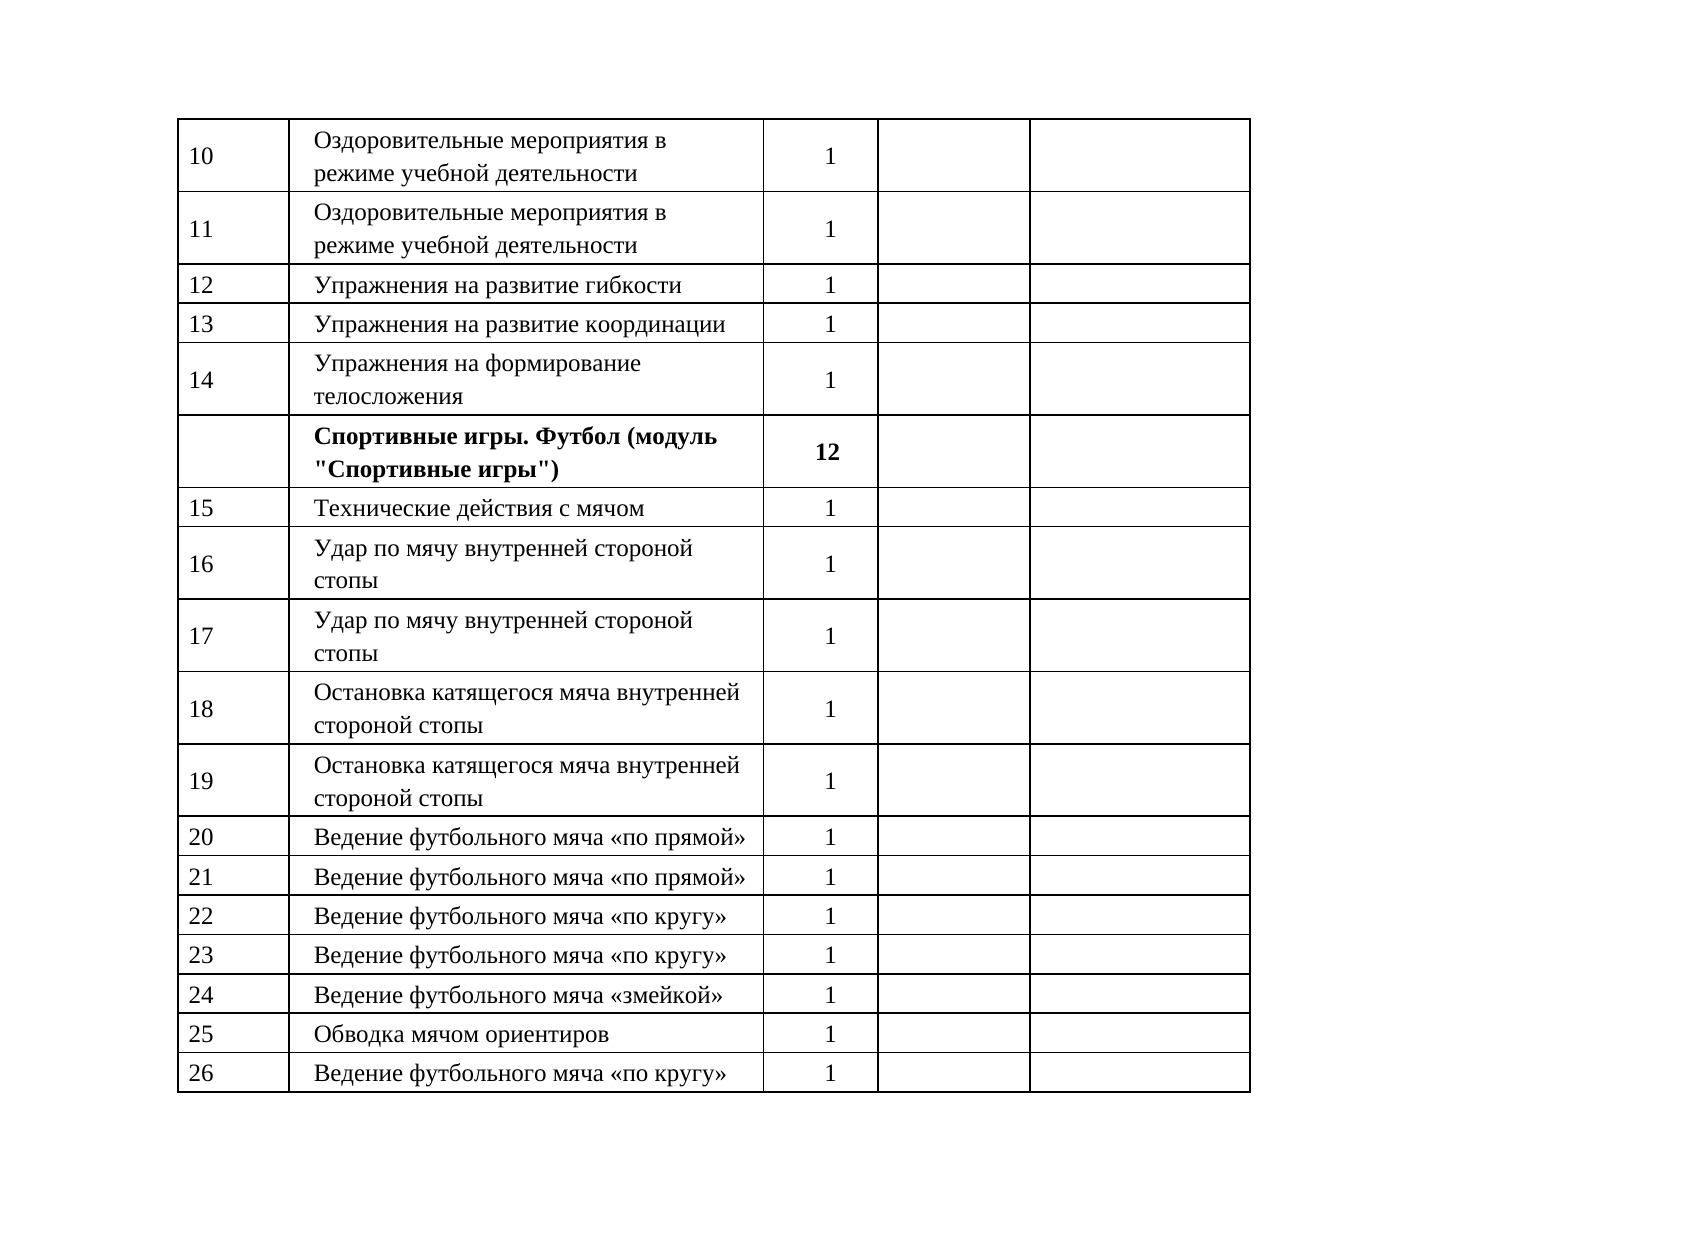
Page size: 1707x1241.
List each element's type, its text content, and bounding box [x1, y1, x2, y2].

table_cell 1 [764, 1053, 877, 1091]
table_cell 15 [179, 488, 288, 526]
table_cell Ведение футбольного мяча «по кругу» [290, 935, 763, 973]
table_cell 1 [764, 817, 877, 855]
table_cell 1 [764, 600, 877, 671]
table_cell [1031, 856, 1249, 894]
table_cell 20 [179, 817, 288, 855]
table_cell Ведение футбольного мяча «по кругу» [290, 1053, 763, 1091]
table_cell 1 [764, 488, 877, 526]
table_cell Спортивные игры. Футбол (модуль "Спортивные игры") [290, 416, 763, 486]
table_cell [1031, 745, 1249, 815]
table_cell [1031, 817, 1249, 855]
table_cell 1 [764, 304, 877, 342]
table_cell 1 [764, 672, 877, 743]
table_cell 12 [179, 265, 288, 302]
table_cell Удар по мячу внутренней стороной стопы [290, 527, 763, 598]
table_cell [879, 488, 1029, 526]
table_cell Оздоровительные мероприятия в режиме учебной деятельности [290, 120, 763, 191]
table_cell 22 [179, 896, 288, 933]
table_cell 26 [179, 1053, 288, 1091]
table_cell [879, 817, 1029, 855]
table_cell [879, 856, 1029, 894]
table_cell 1 [764, 527, 877, 598]
table_cell Ведение футбольного мяча «по прямой» [290, 856, 763, 894]
table_cell Ведение футбольного мяча «по кругу» [290, 896, 763, 933]
table_cell 1 [764, 120, 877, 191]
table_cell Ведение футбольного мяча «змейкой» [290, 975, 763, 1012]
table_cell [879, 265, 1029, 302]
table_cell [879, 304, 1029, 342]
table_cell [1031, 527, 1249, 598]
table_cell Упражнения на развитие гибкости [290, 265, 763, 302]
table_cell [879, 1014, 1029, 1052]
table_cell 25 [179, 1014, 288, 1052]
table_cell 1 [764, 975, 877, 1012]
table_cell Технические действия с мячом [290, 488, 763, 526]
table_cell 1 [764, 192, 877, 263]
table_cell Упражнения на развитие координации [290, 304, 763, 342]
table_cell 24 [179, 975, 288, 1012]
table_cell [1031, 488, 1249, 526]
table_cell [1031, 120, 1249, 191]
table_cell 21 [179, 856, 288, 894]
table_cell 11 [179, 192, 288, 263]
table_cell 16 [179, 527, 288, 598]
table_cell [879, 192, 1029, 263]
table_cell [1031, 896, 1249, 933]
table_cell [1031, 935, 1249, 973]
table_cell Ведение футбольного мяча «по прямой» [290, 817, 763, 855]
table_cell 14 [179, 343, 288, 414]
table_cell Оздоровительные мероприятия в режиме учебной деятельности [290, 192, 763, 263]
table_cell Остановка катящегося мяча внутренней стороной стопы [290, 672, 763, 743]
table_cell 12 [764, 416, 877, 486]
table_cell 1 [764, 265, 877, 302]
table_cell [879, 343, 1029, 414]
table_cell [879, 416, 1029, 486]
table_cell 23 [179, 935, 288, 973]
table_cell 1 [764, 343, 877, 414]
table_cell 10 [179, 120, 288, 191]
table_cell [1031, 343, 1249, 414]
table_cell Удар по мячу внутренней стороной стопы [290, 600, 763, 671]
table_cell [879, 672, 1029, 743]
table_cell [1031, 265, 1249, 302]
table_cell 13 [179, 304, 288, 342]
table_cell 1 [764, 745, 877, 815]
table_cell [879, 745, 1029, 815]
table_cell [879, 1053, 1029, 1091]
table_cell Обводка мячом ориентиров [290, 1014, 763, 1052]
table_cell 1 [764, 1014, 877, 1052]
table_cell 18 [179, 672, 288, 743]
table_cell [1031, 416, 1249, 486]
table_cell [879, 527, 1029, 598]
table_cell 19 [179, 745, 288, 815]
table_cell [879, 935, 1029, 973]
table_cell [879, 600, 1029, 671]
table_cell 17 [179, 600, 288, 671]
table_cell 1 [764, 935, 877, 973]
table_cell [1031, 192, 1249, 263]
table_cell [879, 896, 1029, 933]
table_cell Упражнения на формирование телосложения [290, 343, 763, 414]
table_cell [1031, 1053, 1249, 1091]
table_cell [1031, 600, 1249, 671]
table_cell Остановка катящегося мяча внутренней стороной стопы [290, 745, 763, 815]
table_cell 1 [764, 896, 877, 933]
table_cell [1031, 1014, 1249, 1052]
table_cell [179, 416, 288, 486]
table_cell [1031, 672, 1249, 743]
table_cell [1031, 975, 1249, 1012]
table_cell [879, 975, 1029, 1012]
table_cell [1031, 304, 1249, 342]
table_cell 1 [764, 856, 877, 894]
table_cell [879, 120, 1029, 191]
